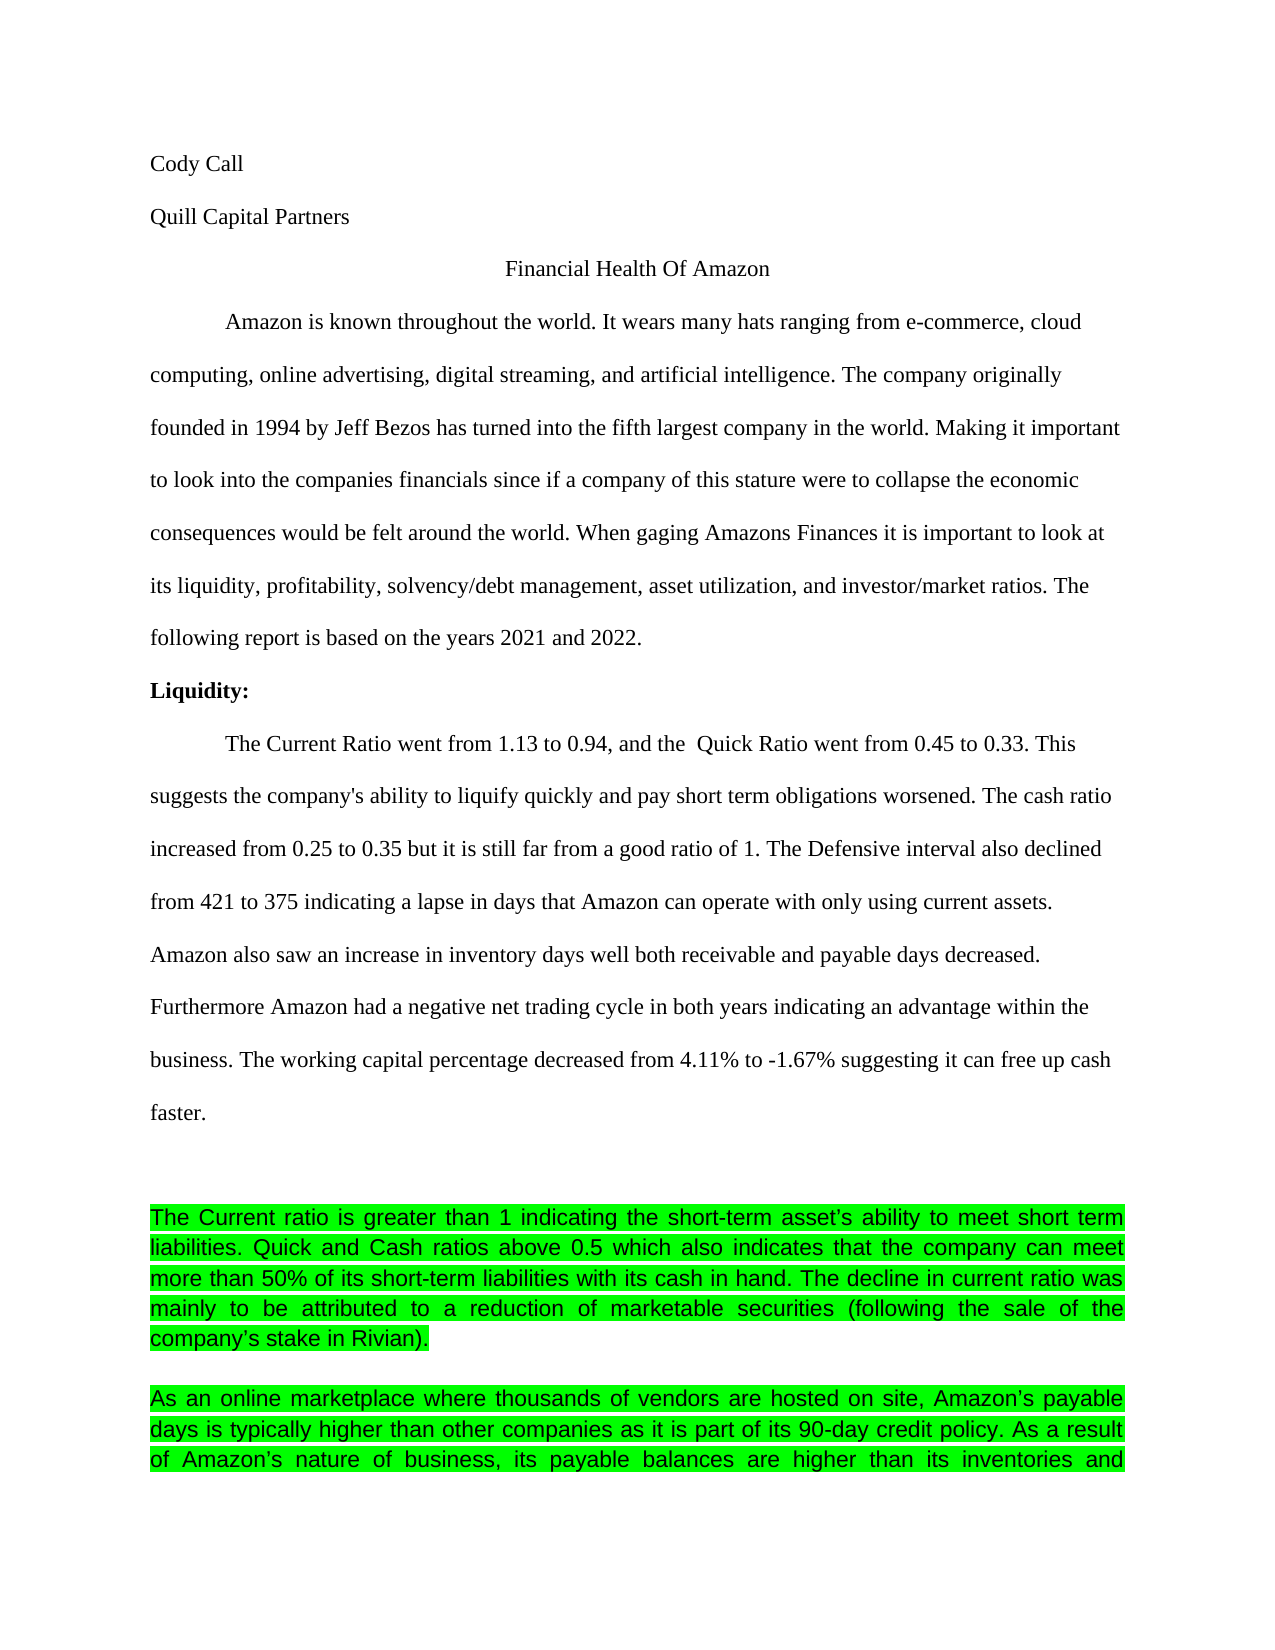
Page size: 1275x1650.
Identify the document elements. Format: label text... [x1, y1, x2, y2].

text Liquidity: [150, 677, 1125, 703]
text Amazon is known throughout the world. It wears many hats ranging from e-commerce, cloud computing, online advertising, digital streaming, and artificial intelligence. The company originally founded in 1994 by Jeff Bezos has turned into the fifth largest company in the world. Making it important to look into the companies financials since if a company of this stature were to collapse the economic consequences would be felt around the world. When gaging Amazons Finances it is important to look at its liquidity, profitability, solvency/debt management, asset utilization, and investor/market ratios. The following report is based on the years 2021 and 2022. [150, 308, 1125, 651]
text Cody Call [150, 150, 1125, 176]
text Quill Capital Partners [150, 203, 1125, 229]
text The Current Ratio went from 1.13 to 0.94, and the Quick Ratio went from 0.45 to 0.33. This suggests the company's ability to liquify quickly and pay short term obligations worsened. The cash ratio increased from 0.25 to 0.35 but it is still far from a good ratio of 1. The Defensive interval also declined from 421 to 375 indicating a lapse in days that Amazon can operate with only using current assets. Amazon also saw an increase in inventory days well both receivable and payable days decreased. Furthermore Amazon had a negative net trading cycle in both years indicating an advantage within the business. The working capital percentage decreased from 4.11% to -1.67% suggesting it can free up cash faster. [150, 730, 1125, 1125]
text Financial Health Of Amazon [150, 255, 1125, 282]
text The Current ratio is greater than 1 indicating the short-term asset’s ability to meet short term liabilities. Quick and Cash ratios above 0.5 which also indicates that the company can meet more than 50% of its short-term liabilities with its cash in hand. The decline in current ratio was mainly to be attributed to a reduction of marketable securities (following the sale of the company’s stake in Rivian). [150, 1321, 1125, 1351]
